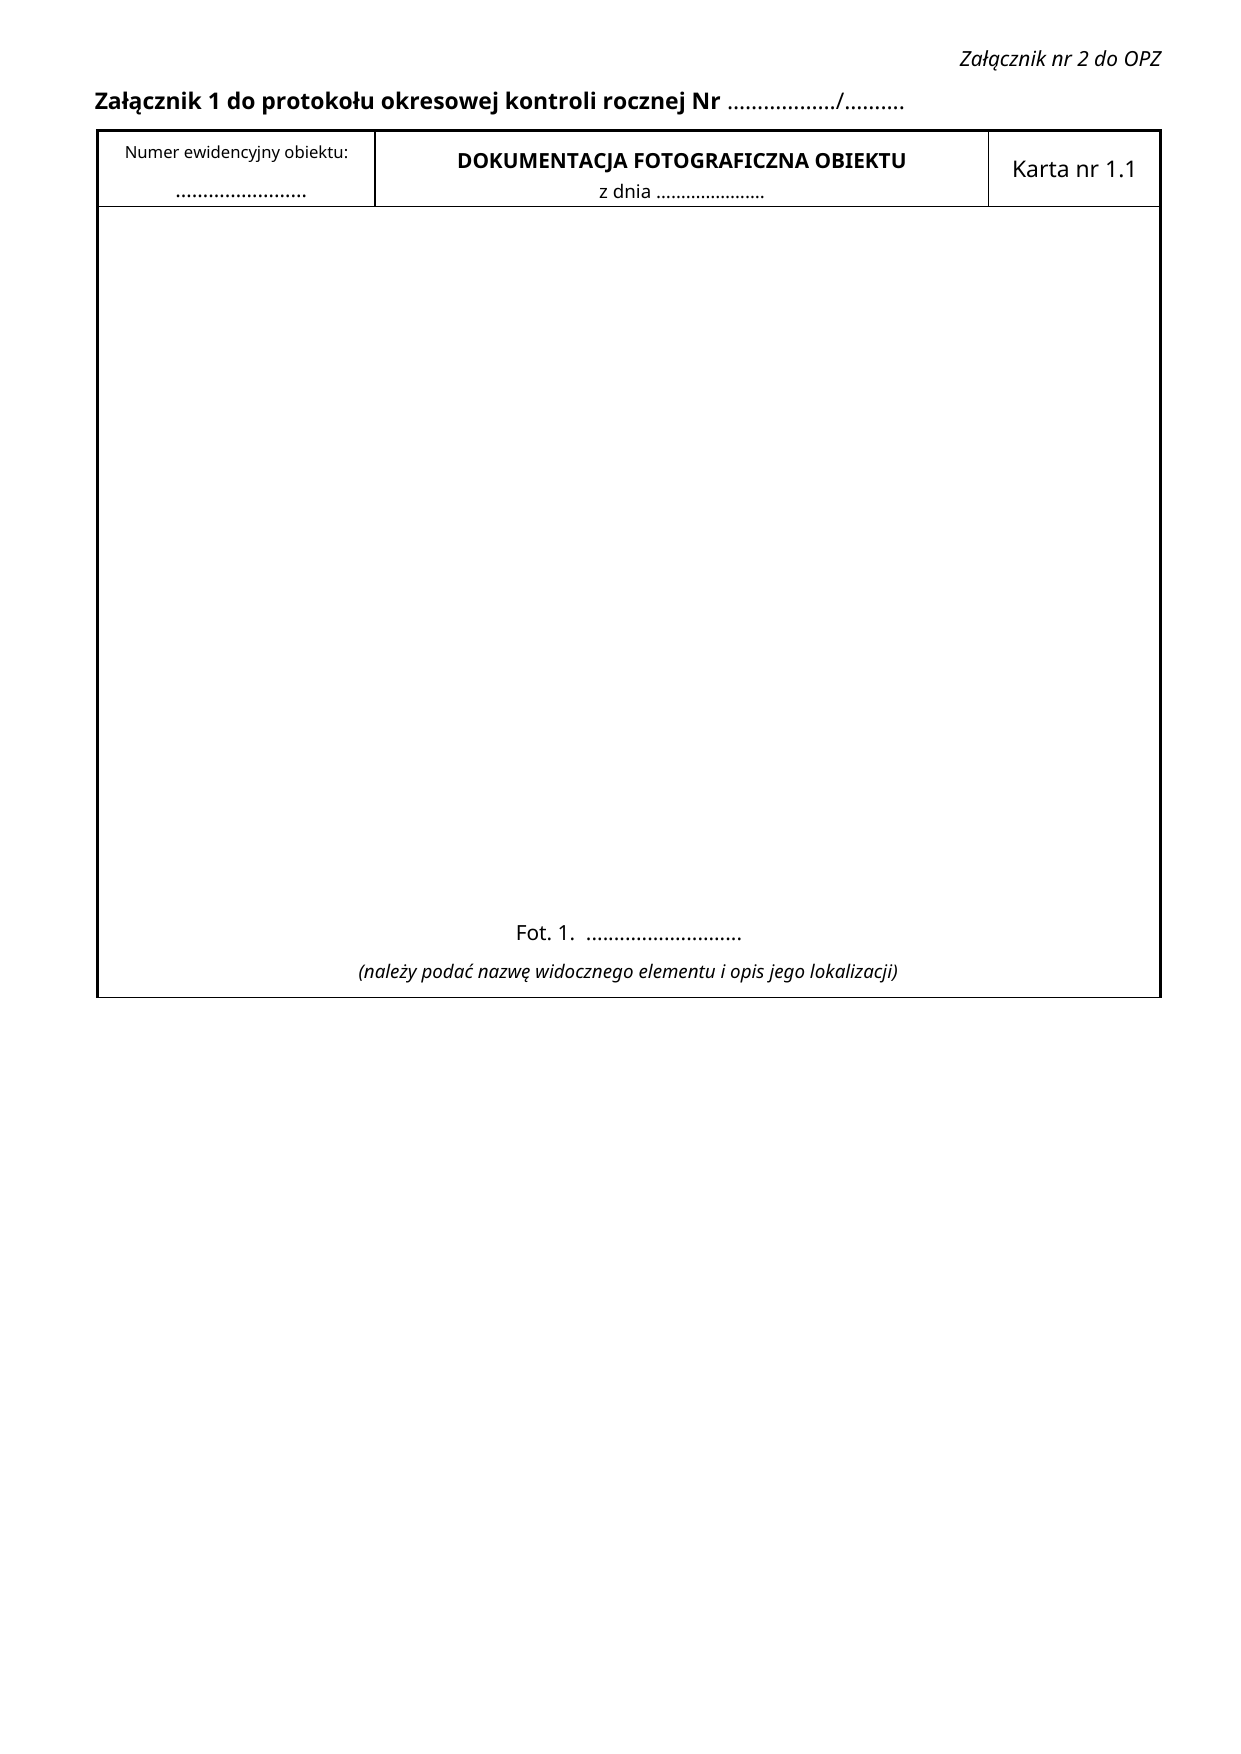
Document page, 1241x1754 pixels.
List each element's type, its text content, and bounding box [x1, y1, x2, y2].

table_header Numer ewidencyjny obiektu: …………………… [99, 132, 374, 206]
text Załącznik nr 2 do OPZ [94, 44, 1163, 73]
table_header Karta nr 1.1 [989, 132, 1159, 206]
table_header DOKUMENTACJA FOTOGRAFICZNA OBIEKTU z dnia …………………. [376, 132, 988, 206]
text Załącznik 1 do protokołu okresowej kontroli rocznej Nr ………………/………. [94, 85, 1163, 117]
table_cell Fot. 1. ............................ (należy podać nazwę widocznego elementu i opis jego lokalizacji) [99, 207, 1159, 997]
